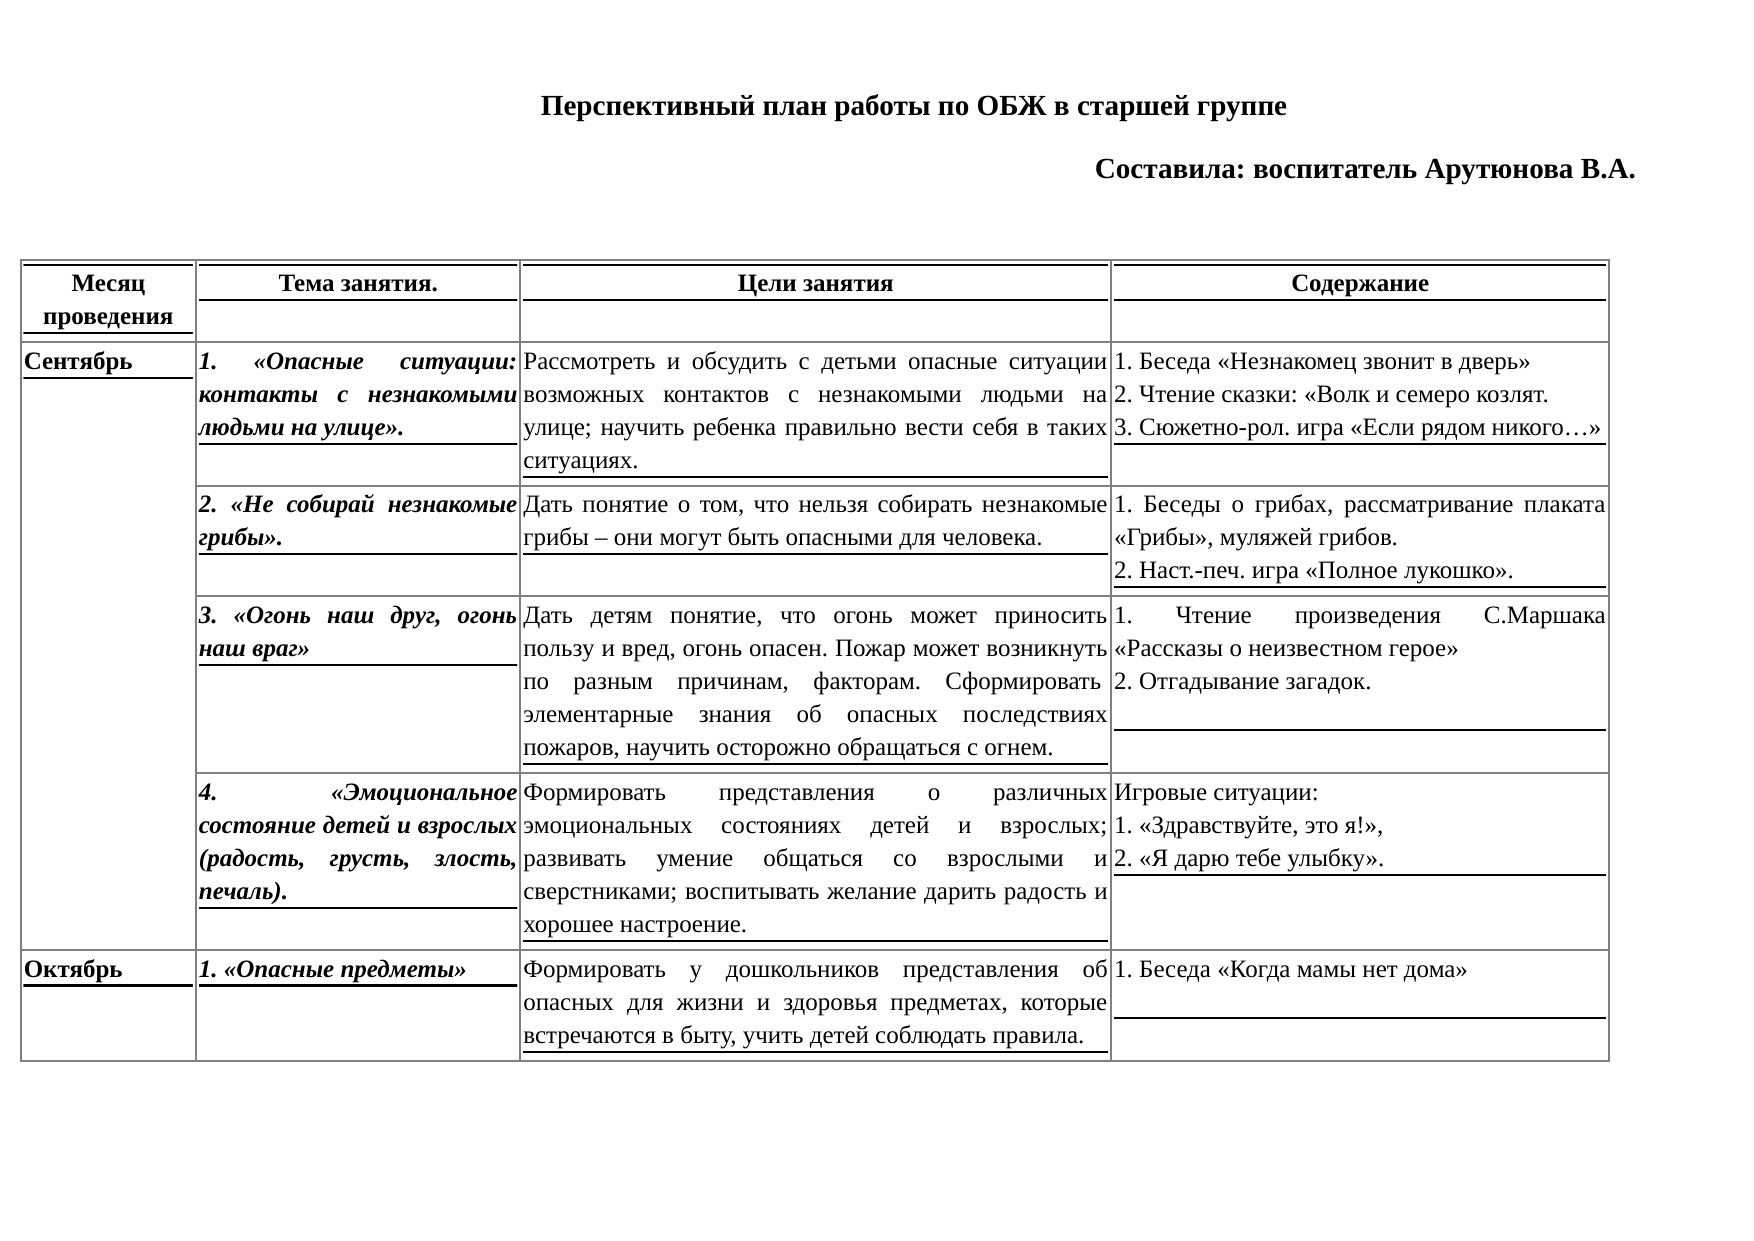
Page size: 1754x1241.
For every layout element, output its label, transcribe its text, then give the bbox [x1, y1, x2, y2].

table_cell Октябрь [22, 951, 195, 1059]
table_cell Сентябрь [22, 343, 195, 949]
table_cell 1. Беседа «Незнакомец звонит в дверь» 2. Чтение сказки: «Волк и семеро козлят. 3. Сюжетно-рол. игра «Если рядом никого…» [1112, 343, 1608, 484]
table_cell 3. «Огонь наш друг, огонь наш враг» [197, 597, 519, 772]
table_cell 1. Чтение произведения С.Маршака «Рассказы о неизвестном герое» 2. Отгадывание загадок. [1112, 597, 1608, 772]
table_cell 1. Беседа «Когда мамы нет дома» [1112, 951, 1608, 1059]
table_cell 1. «Опасные ситуации: контакты с незнакомыми людьми на улице». [197, 343, 519, 484]
table_cell Дать понятие о том, что нельзя собирать незнакомые грибы – они могут быть опасными для человека. [521, 487, 1110, 595]
table_header Содержание [1112, 261, 1608, 341]
table_cell 2. «Не собирай незнакомые грибы». [197, 487, 519, 595]
text Перспективный план работы по ОБЖ в старшей группе [118, 88, 1636, 122]
table_header Месяц проведения [22, 261, 195, 341]
table_cell 1. Беседы о грибах, рассматривание плаката «Грибы», муляжей грибов. 2. Наст.-печ. игра «Полное лукошко». [1112, 487, 1608, 595]
table_cell 4. «Эмоциональное состояние детей и взрослых (радость, грусть, злость, печаль). [197, 774, 519, 949]
table_header Цели занятия [521, 261, 1110, 341]
table_cell Формировать представления о различных эмоциональных состояниях детей и взрослых; развивать умение общаться со взрослыми и сверстниками; воспитывать желание дарить радость и хорошее настроение. [521, 774, 1110, 949]
table_header Тема занятия. [197, 261, 519, 341]
table_cell Рассмотреть и обсудить с детьми опасные ситуации возможных контактов с незнакомыми людьми на улице; научить ребенка правильно вести себя в таких ситуациях. [521, 343, 1110, 484]
table_cell Игровые ситуации: 1. «Здравствуйте, это я!», 2. «Я дарю тебе улыбку». [1112, 774, 1608, 949]
table_cell Дать детям понятие, что огонь может приносить пользу и вред, огонь опасен. Пожар может возникнуть по разным причинам, факторам. Сформировать элементарные знания об опасных последствиях пожаров, научить осторожно обращаться с огнем. [521, 597, 1110, 772]
text Составила: воспитатель Арутюнова В.А. [118, 151, 1636, 185]
table_cell 1. «Опасные предметы» [197, 951, 519, 1059]
table_cell Формировать у дошкольников представления об опасных для жизни и здоровья предметах, которые встречаются в быту, учить детей соблюдать правила. [521, 951, 1110, 1059]
